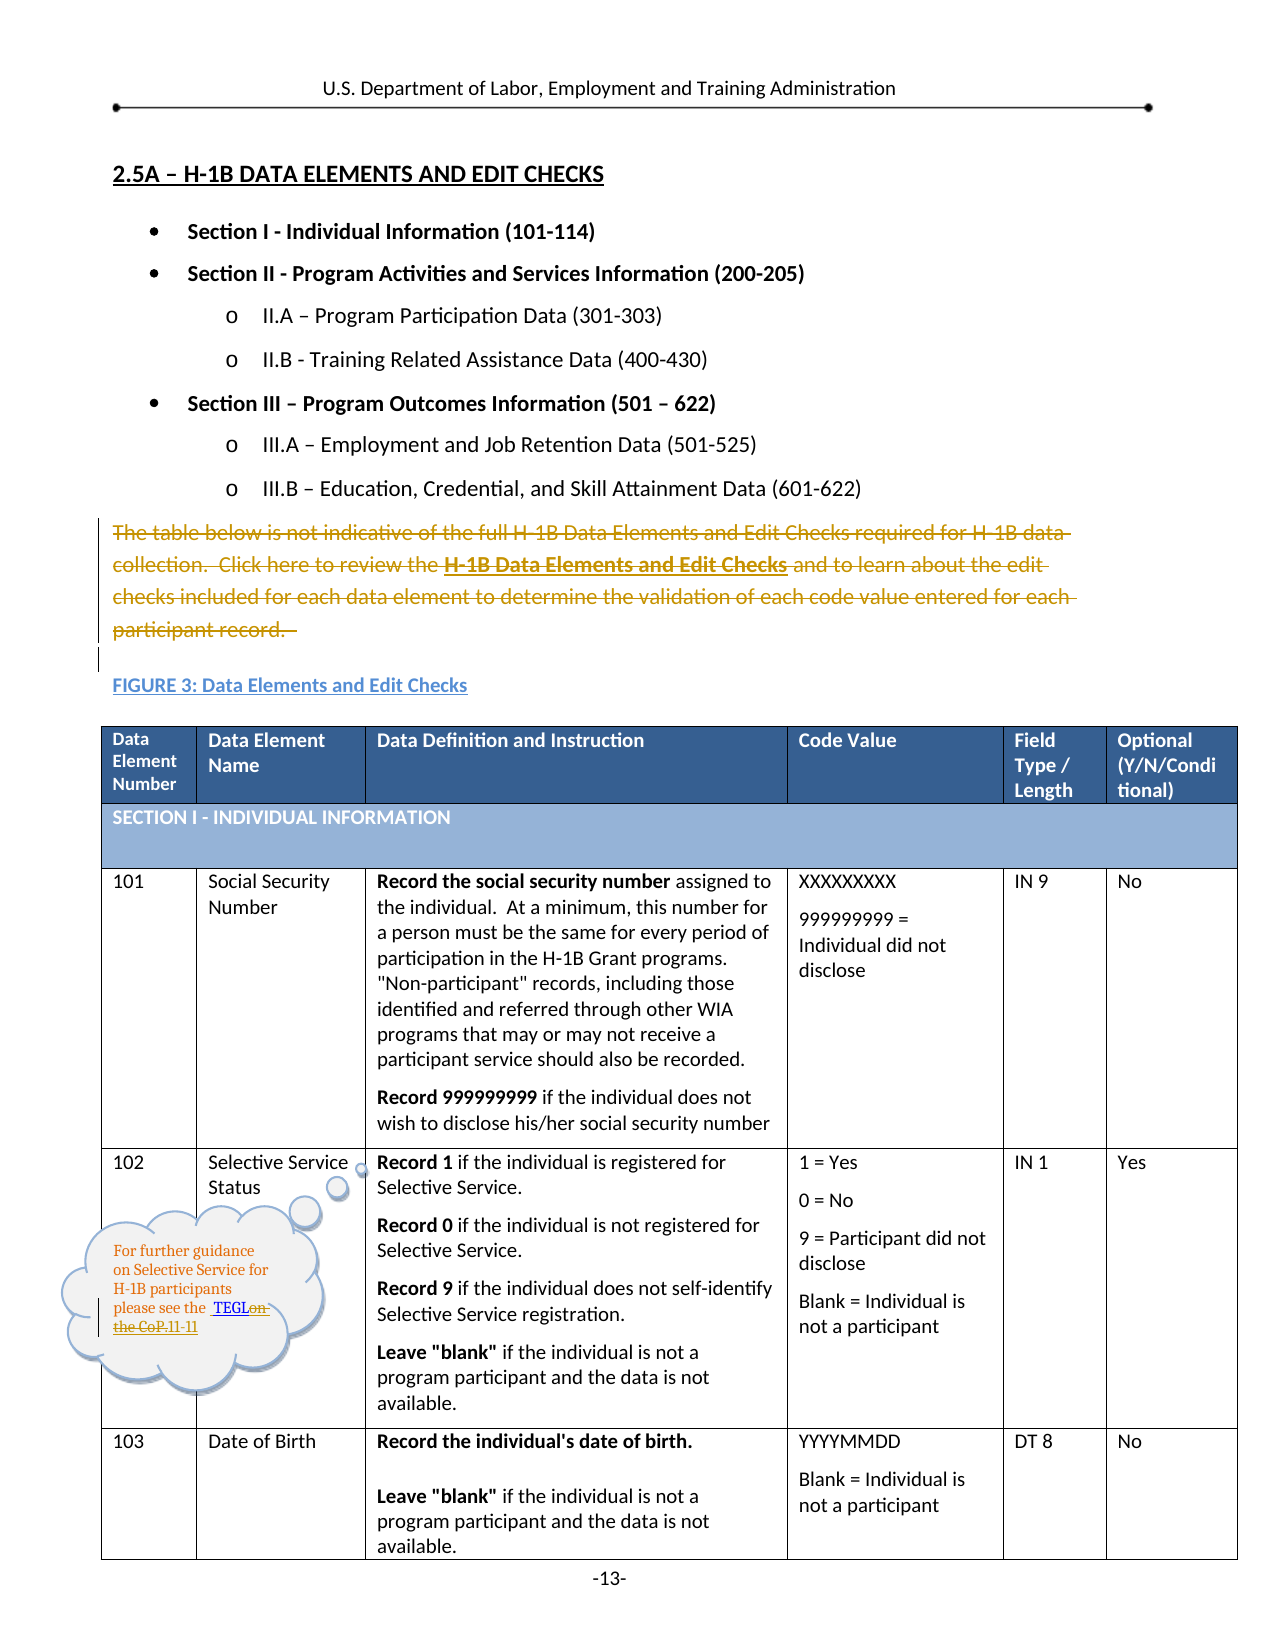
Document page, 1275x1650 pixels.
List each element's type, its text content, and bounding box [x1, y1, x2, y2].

table_cell Selective Service Status [197, 1149, 365, 1428]
list III.A – Employment and Job Retention Data (501-525) [225, 431, 1106, 460]
table_cell IN 9 [1004, 869, 1106, 1148]
table_cell Record 1 if the individual is registered for Selective Service. Record 0 if the individual is not registered for Selective Service. Record 9 if the individual does not self-identify Selective Service registration. Leave "blank" if the individual is not a program participant and the data is not available. [366, 1149, 787, 1428]
subtitle 2.5A – H-1B DATA ELEMENTS AND EDIT CHECKS [112, 158, 1106, 188]
table_cell XXXXXXXXX 999999999 = Individual did not disclose [788, 869, 1003, 1148]
table_cell No [1107, 1429, 1237, 1559]
table_header Data Element Number [102, 727, 196, 803]
table_header Data Element Name [197, 727, 365, 803]
list Section III – Program Outcomes Information (501 – 622) [150, 389, 1106, 417]
table_cell IN 1 [1004, 1149, 1106, 1428]
table_cell Record the individual's date of birth. Leave "blank" if the individual is not a program participant and the data is not available. [366, 1429, 787, 1559]
table_cell YYYYMMDD Blank = Individual is not a participant [788, 1429, 1003, 1559]
list III.B – Education, Credential, and Skill Attainment Data (601-622) [225, 474, 1106, 503]
table_cell 103 [102, 1429, 196, 1559]
table_header Data Definition and Instruction [366, 727, 787, 803]
table_header Code Value [788, 727, 1003, 803]
table_cell Yes [1107, 1149, 1237, 1428]
table_cell 1 = Yes 0 = No 9 = Participant did not disclose Blank = Individual is not a participant [788, 1149, 1003, 1428]
table_cell 102 [102, 1149, 196, 1228]
table_cell No [1107, 869, 1237, 1148]
table_cell 101 [102, 869, 196, 1148]
table_cell Record the social security number assigned to the individual. At a minimum, this number for a person must be the same for every period of participation in the H-1B Grant programs. "Non-participant" records, including those identified and referred through other WIA programs that may or may not receive a participant service should also be recorded. Record 999999999 if the individual does not wish to disclose his/her social security number [366, 869, 787, 1148]
table_cell SECTION I - INDIVIDUAL INFORMATION [102, 804, 1237, 868]
table_header Field Type / Length [1004, 727, 1106, 803]
subtitle II.B - Training Related Assistance Data (400-430) [225, 345, 1106, 374]
table_header Optional (Y/N/Conditional) [1107, 727, 1237, 803]
list Section II - Program Activities and Services Information (200-205) [150, 259, 1106, 287]
table_cell 102 [102, 1368, 196, 1428]
table_cell Social Security Number [197, 869, 365, 1148]
picture [112, 100, 1155, 118]
table_cell DT 8 [1004, 1429, 1106, 1559]
text FIGURE 3: Data Elements and Edit Checks [112, 672, 1106, 698]
table_cell Date of Birth [197, 1429, 365, 1559]
subtitle II.A – Program Participation Data (301-303) [225, 301, 1106, 330]
list Section I - Individual Information (101-114) [150, 217, 1106, 245]
